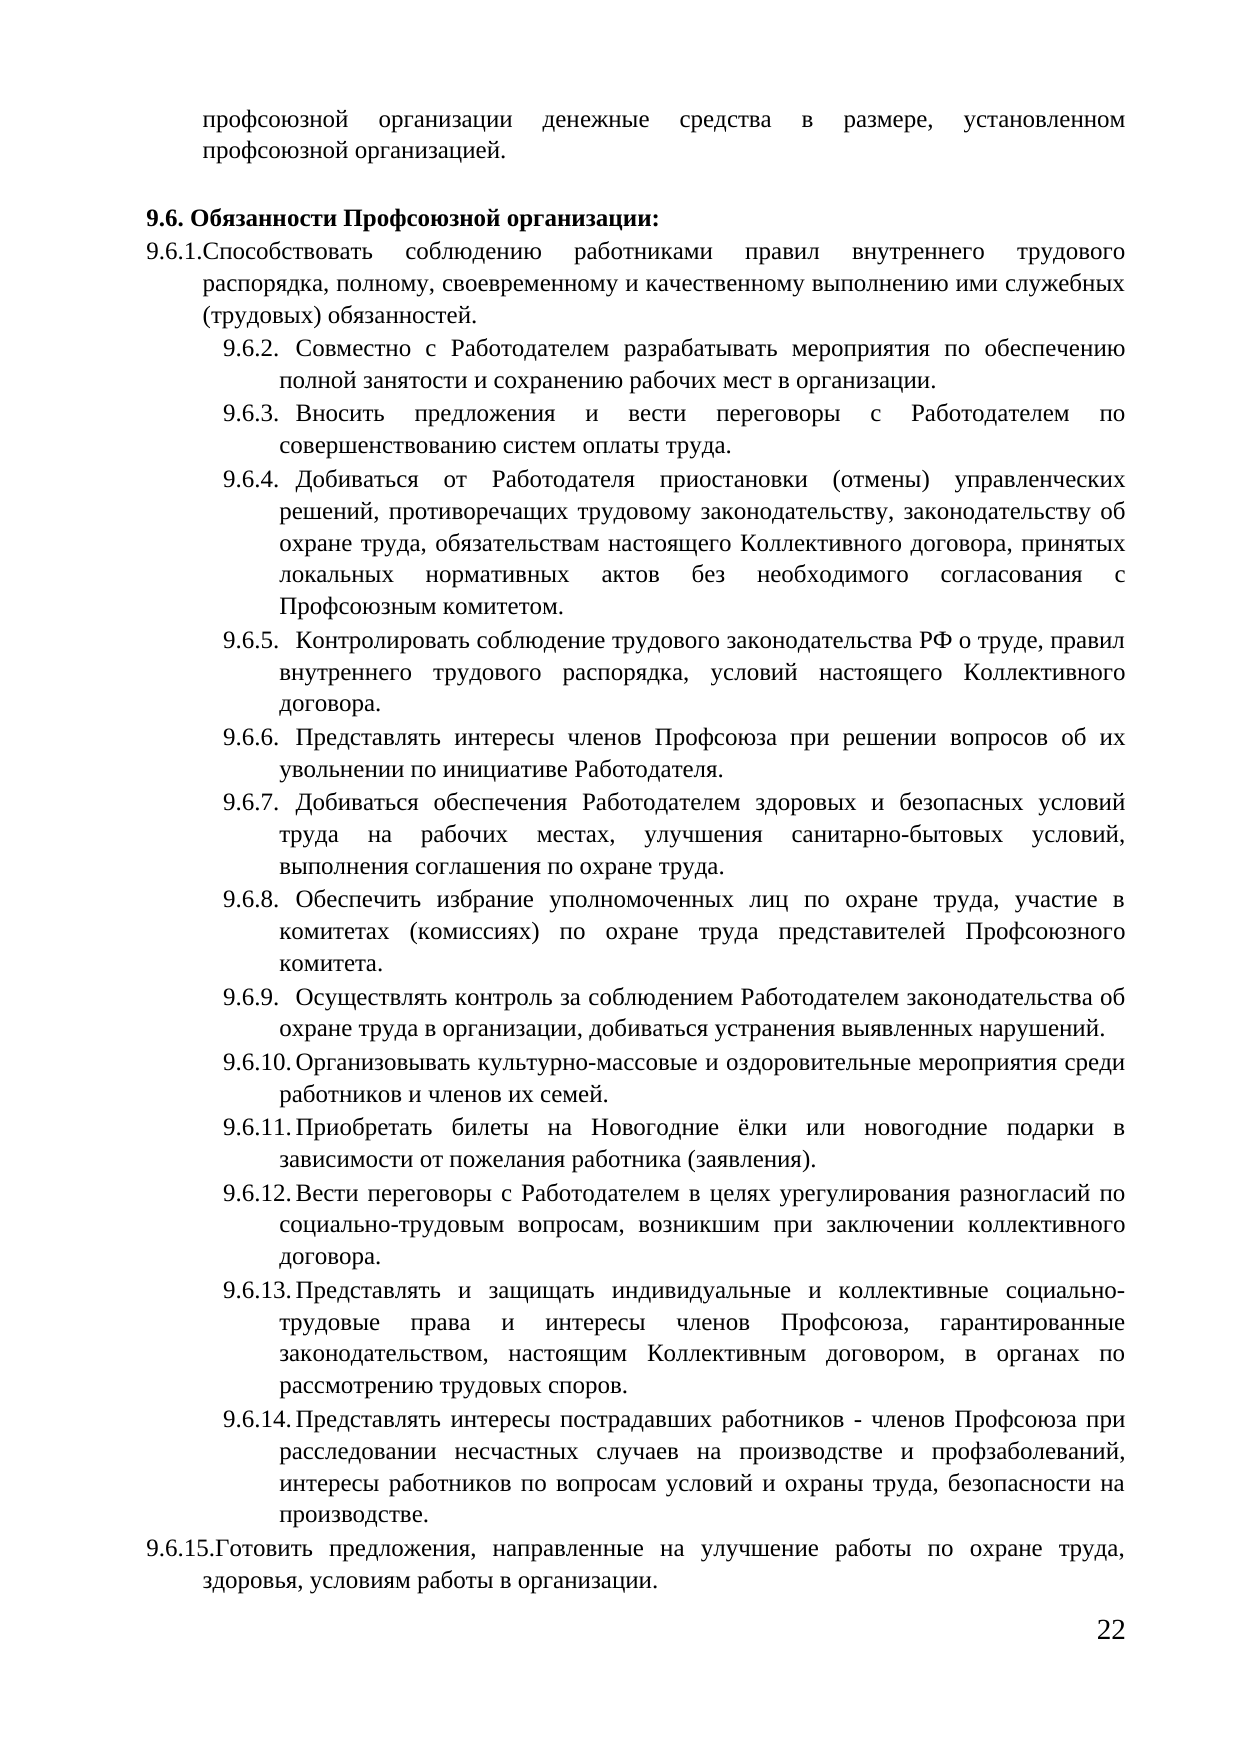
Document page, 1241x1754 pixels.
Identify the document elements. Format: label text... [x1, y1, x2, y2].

text 9.6.1.Способствовать соблюдению работниками правил внутреннего трудового распорядка, полному, своевременному и качественному выполнению ими служебных (трудовых) обязанностей. [146, 236, 1126, 328]
list Контролировать соблюдение трудового законодательства РФ о труде, правил внутреннего трудового распорядка, условий настоящего Коллективного договора. [223, 625, 1126, 717]
list Вести переговоры с Работодателем в целях урегулирования разногласий по социально-трудовым вопросам, возникшим при заключении коллективного договора. [223, 1178, 1126, 1270]
text 9.6.15.Готовить предложения, направленные на улучшение работы по охране труда, здоровья, условиям работы в организации. [146, 1533, 1126, 1593]
list Обеспечить избрание уполномоченных лиц по охране труда, участие в комитетах (комиссиях) по охране труда представителей Профсоюзного комитета. [223, 884, 1126, 977]
list Представлять и защищать индивидуальные и коллективные социально-трудовые права и интересы членов Профсоюза, гарантированные законодательством, настоящим Коллективным договором, в органах по рассмотрению трудовых споров. [223, 1275, 1126, 1399]
list Организовывать культурно-массовые и оздоровительные мероприятия среди работников и членов их семей. [223, 1047, 1126, 1108]
list Представлять интересы пострадавших работников - членов Профсоюза при расследовании несчастных случаев на производстве и профзаболеваний, интересы работников по вопросам условий и охраны труда, безопасности на производстве. [223, 1404, 1126, 1528]
list Добиваться от Работодателя приостановки (отмены) управленческих решений, противоречащих трудовому законодательству, законодательству об охране труда, обязательствам настоящего Коллективного договора, принятых локальных нормативных актов без необходимого согласования с Профсоюзным комитетом. [223, 464, 1126, 620]
list Добиваться обеспечения Работодателем здоровых и безопасных условий труда на рабочих местах, улучшения санитарно-бытовых условий, выполнения соглашения по охране труда. [223, 787, 1126, 880]
list Осуществлять контроль за соблюдением Работодателем законодательства об охране труда в организации, добиваться устранения выявленных нарушений. [223, 982, 1126, 1042]
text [146, 104, 1126, 164]
list Вносить предложения и вести переговоры с Работодателем по совершенствованию систем оплаты труда. [223, 398, 1126, 459]
text 9.6. Обязанности Профсоюзной организации: [146, 203, 1162, 232]
list Представлять интересы членов Профсоюза при решении вопросов об их увольнении по инициативе Работодателя. [223, 722, 1126, 783]
list Совместно с Работодателем разрабатывать мероприятия по обеспечению полной занятости и сохранению рабочих мест в организации. [223, 333, 1126, 394]
list Приобретать билеты на Новогодние ёлки или новогодние подарки в зависимости от пожелания работника (заявления). [223, 1112, 1126, 1173]
